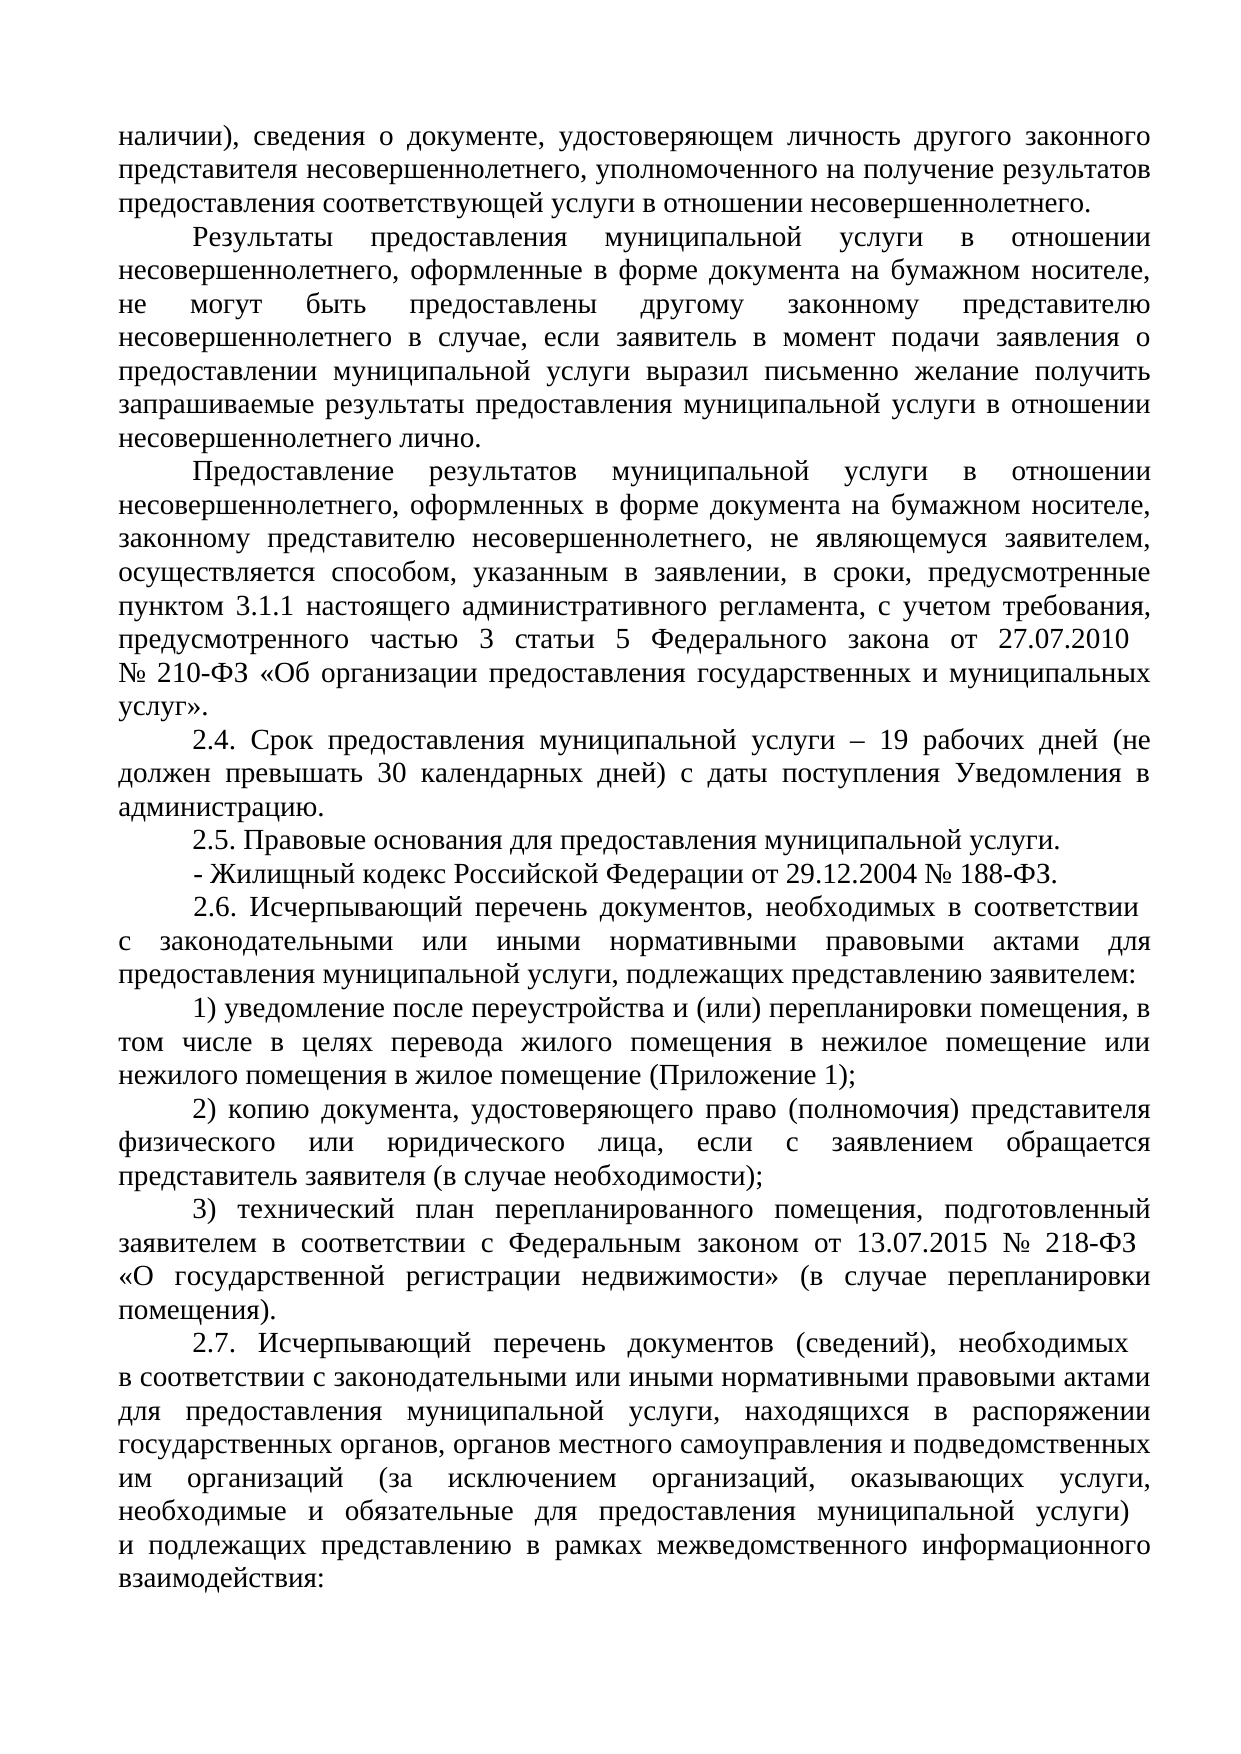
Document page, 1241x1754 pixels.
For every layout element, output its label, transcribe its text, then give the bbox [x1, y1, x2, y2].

text 2.4. Срок предоставления муниципальной услуги – 19 рабочих дней (не должен превышать 30 календарных дней) с даты поступления Уведомления в администрацию. [118, 722, 1152, 822]
text 3) технический план перепланированного помещения, подготовленный заявителем в соответствии с Федеральным законом от 13.07.2015 № 218-ФЗ «О государственной регистрации недвижимости» (в случае перепланировки помещения). [118, 1191, 1152, 1326]
text - Жилищный кодекс Российской Федерации от 29.12.2004 № 188-ФЗ. [118, 856, 1152, 889]
text 2.5. Правовые основания для предоставления муниципальной услуги. [118, 822, 1152, 856]
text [118, 118, 1152, 219]
text 2) копию документа, удостоверяющего право (полномочия) представителя физического или юридического лица, если с заявлением обращается представитель заявителя (в случае необходимости); [118, 1091, 1152, 1191]
text 2.6. Исчерпывающий перечень документов, необходимых в соответствии с законодательными или иными нормативными правовыми актами для предоставления муниципальной услуги, подлежащих представлению заявителем: [118, 889, 1152, 990]
text 2.7. Исчерпывающий перечень документов (сведений), необходимых в соответствии с законодательными или иными нормативными правовыми актами для предоставления муниципальной услуги, находящихся в распоряжении государственных органов, органов местного самоуправления и подведомственных им организаций (за исключением организаций, оказывающих услуги, необходимые и обязательные для предоставления муниципальной услуги) и подлежащих представлению в рамках межведомственного информационного взаимодействия: [118, 1326, 1152, 1594]
text 1) уведомление после переустройства и (или) перепланировки помещения, в том числе в целях перевода жилого помещения в нежилое помещение или нежилого помещения в жилое помещение (Приложение 1); [118, 990, 1152, 1091]
text Предоставление результатов муниципальной услуги в отношении несовершеннолетнего, оформленных в форме документа на бумажном носителе, законному представителю несовершеннолетнего, не являющемуся заявителем, осуществляется способом, указанным в заявлении, в сроки, предусмотренные пунктом 3.1.1 настоящего административного регламента, с учетом требования, предусмотренного частью 3 статьи 5 Федерального закона от 27.07.2010 № 210-ФЗ «Об организации предоставления государственных и муниципальных услуг». [118, 453, 1152, 722]
text Результаты предоставления муниципальной услуги в отношении несовершеннолетнего, оформленные в форме документа на бумажном носителе, не могут быть предоставлены другому законному представителю несовершеннолетнего в случае, если заявитель в момент подачи заявления о предоставлении муниципальной услуги выразил письменно желание получить запрашиваемые результаты предоставления муниципальной услуги в отношении несовершеннолетнего лично. [118, 219, 1152, 453]
